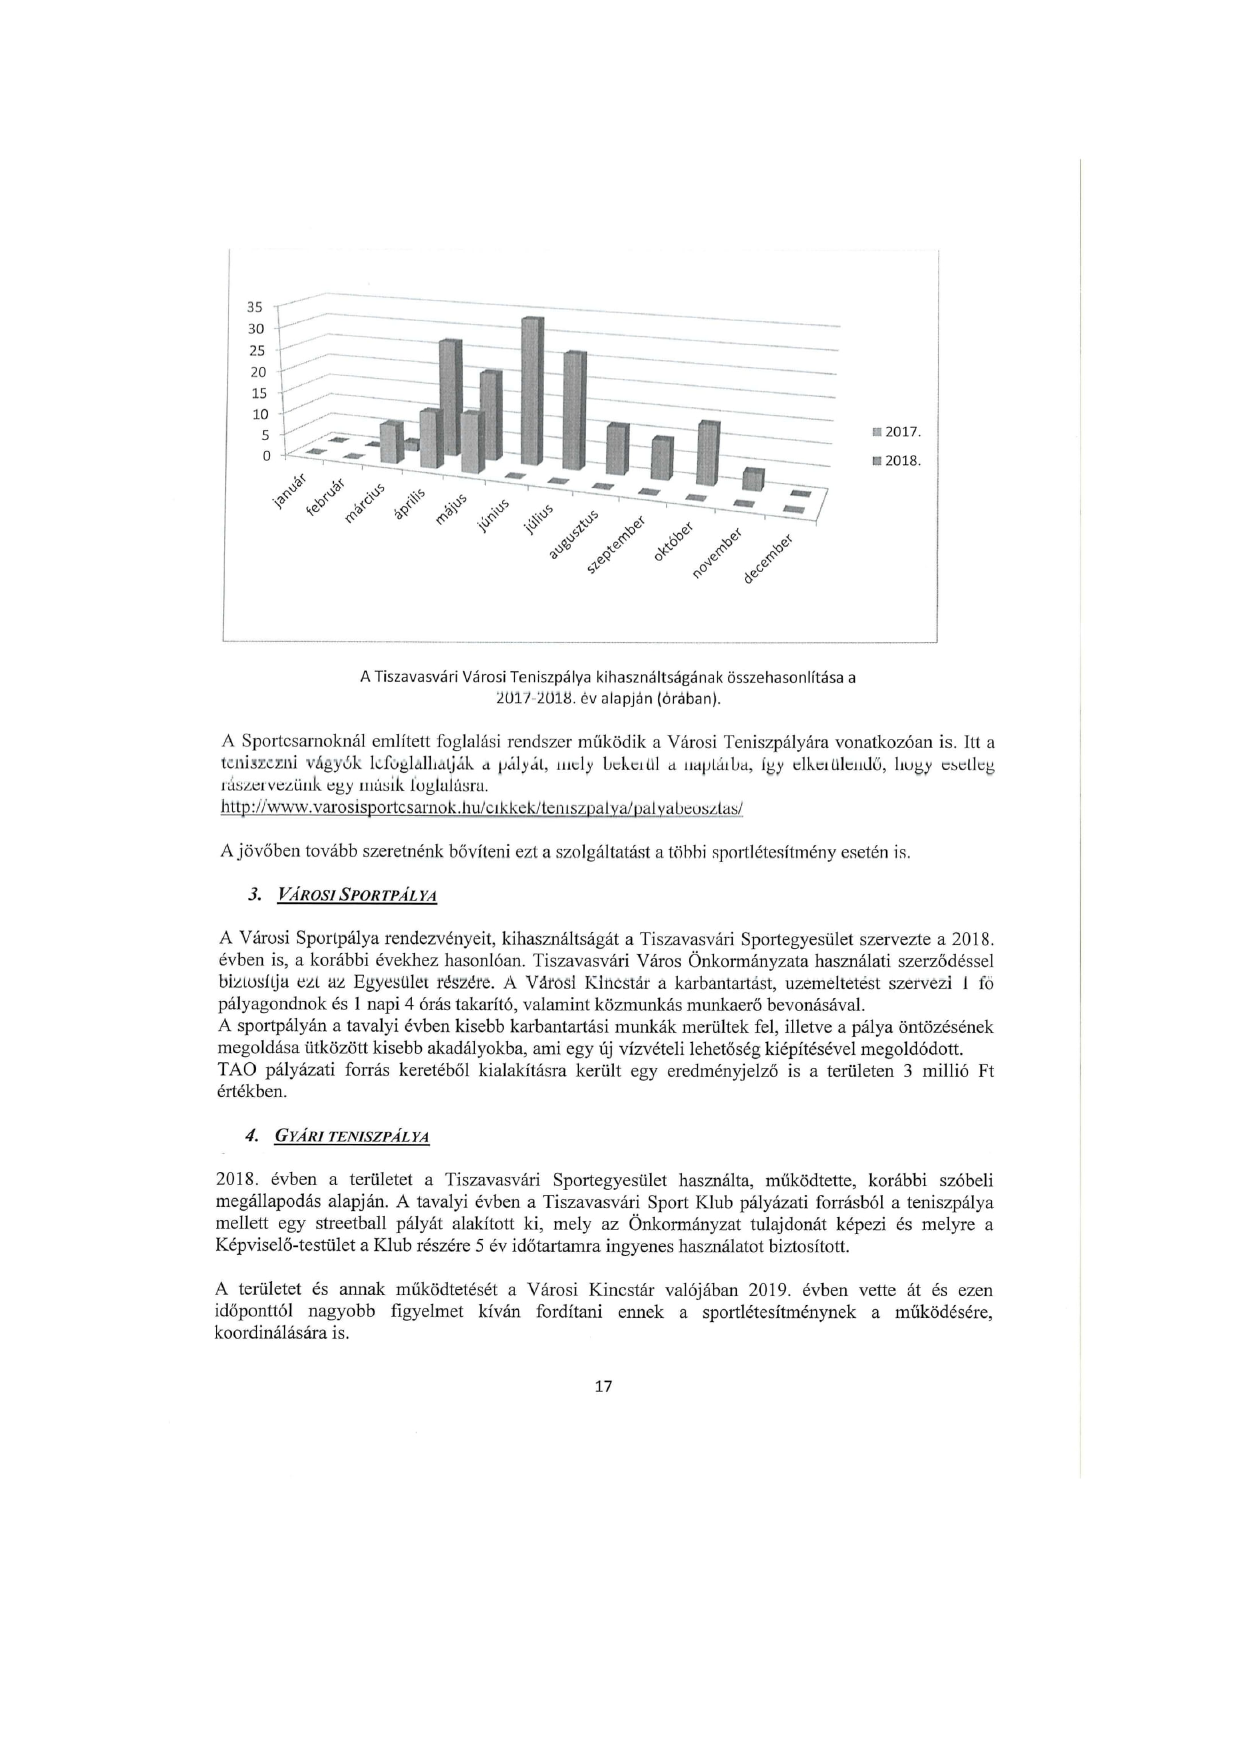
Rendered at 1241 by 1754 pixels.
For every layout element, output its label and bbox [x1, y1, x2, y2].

picture [147, 147, 1093, 1489]
